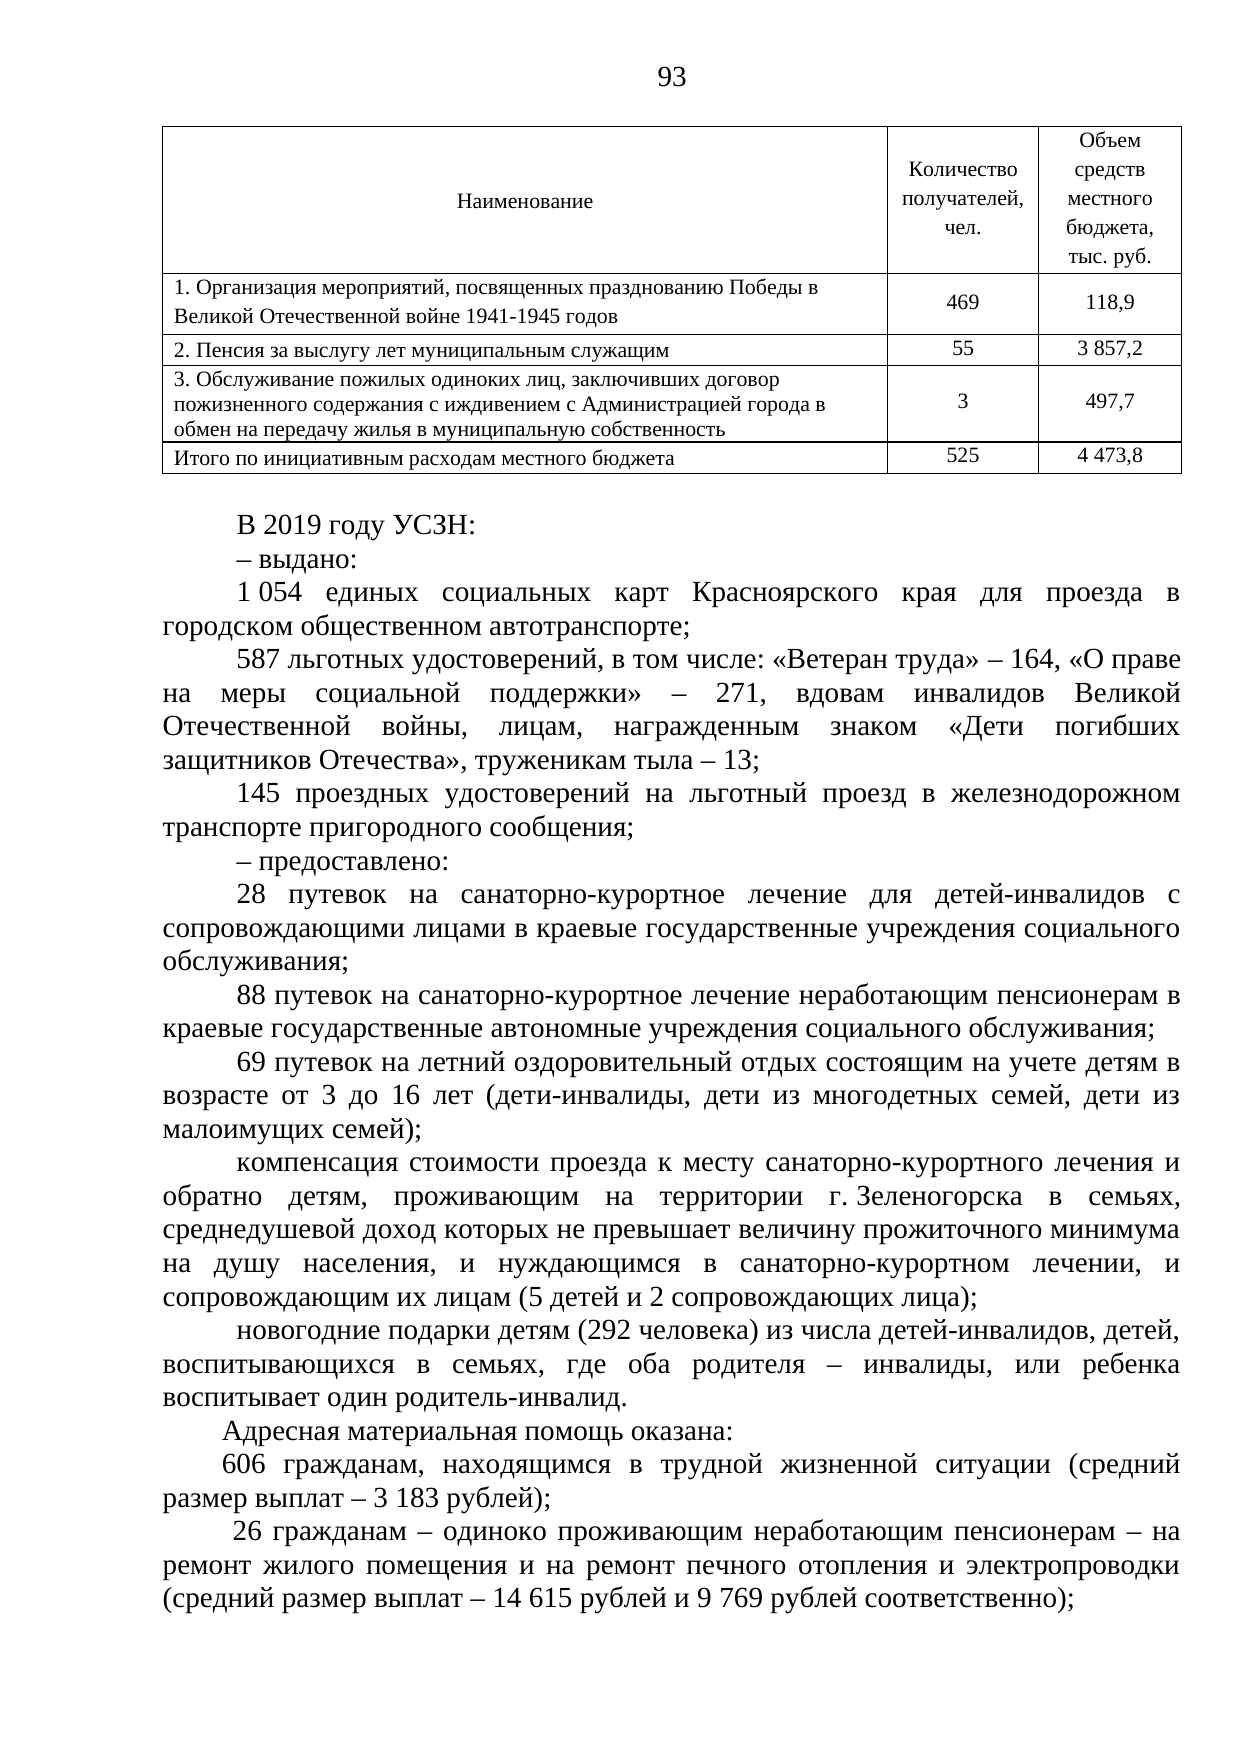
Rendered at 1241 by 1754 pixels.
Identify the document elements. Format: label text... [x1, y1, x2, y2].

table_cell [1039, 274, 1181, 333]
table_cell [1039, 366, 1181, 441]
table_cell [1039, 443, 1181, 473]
text 88 путевок на санаторно-курортное лечение неработающим пенсионерам в краевые государственные автономные учреждения социального обслуживания; [162, 977, 1181, 1044]
text – выдано: [162, 541, 1181, 574]
list 1 054 единых социальных карт Красноярского края для проезда в городском общественном автотранспорте; [162, 574, 1181, 641]
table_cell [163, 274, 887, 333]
text Адресная материальная помощь оказана: [162, 1413, 1181, 1446]
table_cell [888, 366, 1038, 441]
text 145 проездных удостоверений на льготный проезд в железнодорожном транспорте пригородного сообщения; [162, 776, 1181, 843]
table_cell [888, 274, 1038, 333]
text 69 путевок на летний оздоровительный отдых состоящим на учете детям в возрасте от 3 до 16 лет (дети-инвалиды, дети из многодетных семей, дети из малоимущих семей); [162, 1044, 1181, 1144]
text 587 льготных удостоверений, в том числе: «Ветеран труда» – 164, «О праве на меры социальной поддержки» – 271, вдовам инвалидов Великой Отечественной войны, лицам, награжденным знаком «Дети погибших защитников Отечества», труженикам тыла – 13; [162, 641, 1181, 776]
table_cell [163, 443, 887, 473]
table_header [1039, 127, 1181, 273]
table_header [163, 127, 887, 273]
text 28 путевок на санаторно-курортное лечение для детей-инвалидов с сопровождающими лицами в краевые государственные учреждения социального обслуживания; [162, 876, 1181, 977]
text В 2019 году УСЗН: [468, 507, 1181, 541]
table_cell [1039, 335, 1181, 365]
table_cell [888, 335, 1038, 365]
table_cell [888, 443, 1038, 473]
text компенсация стоимости проезда к месту санаторно-курортного лечения и обратно детям, проживающим на территории г. Зеленогорска в семьях, среднедушевой доход которых не превышает величину прожиточного минимума на душу населения, и нуждающимся в санаторно-курортном лечении, и сопровождающим их лицам (5 детей и 2 сопровождающих лица); [162, 1144, 1181, 1312]
text В 2019 году УСЗН: [162, 507, 392, 541]
text 606 гражданам, находящимся в трудной жизненной ситуации (средний размер выплат – 3 183 рублей); [162, 1446, 1181, 1513]
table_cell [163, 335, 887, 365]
text новогодние подарки детям (292 человека) из числа детей-инвалидов, детей, воспитывающихся в семьях, где оба родителя – инвалиды, или ребенка воспитывает один родитель-инвалид. [162, 1312, 1181, 1413]
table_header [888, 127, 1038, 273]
text – предоставлено: [162, 843, 1181, 876]
text 26 гражданам – одиноко проживающим неработающим пенсионерам – на ремонт жилого помещения и на ремонт печного отопления и электропроводки (средний размер выплат – 14 615 рублей и 9 769 рублей соответственно); [162, 1513, 1181, 1614]
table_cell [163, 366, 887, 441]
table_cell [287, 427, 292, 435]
